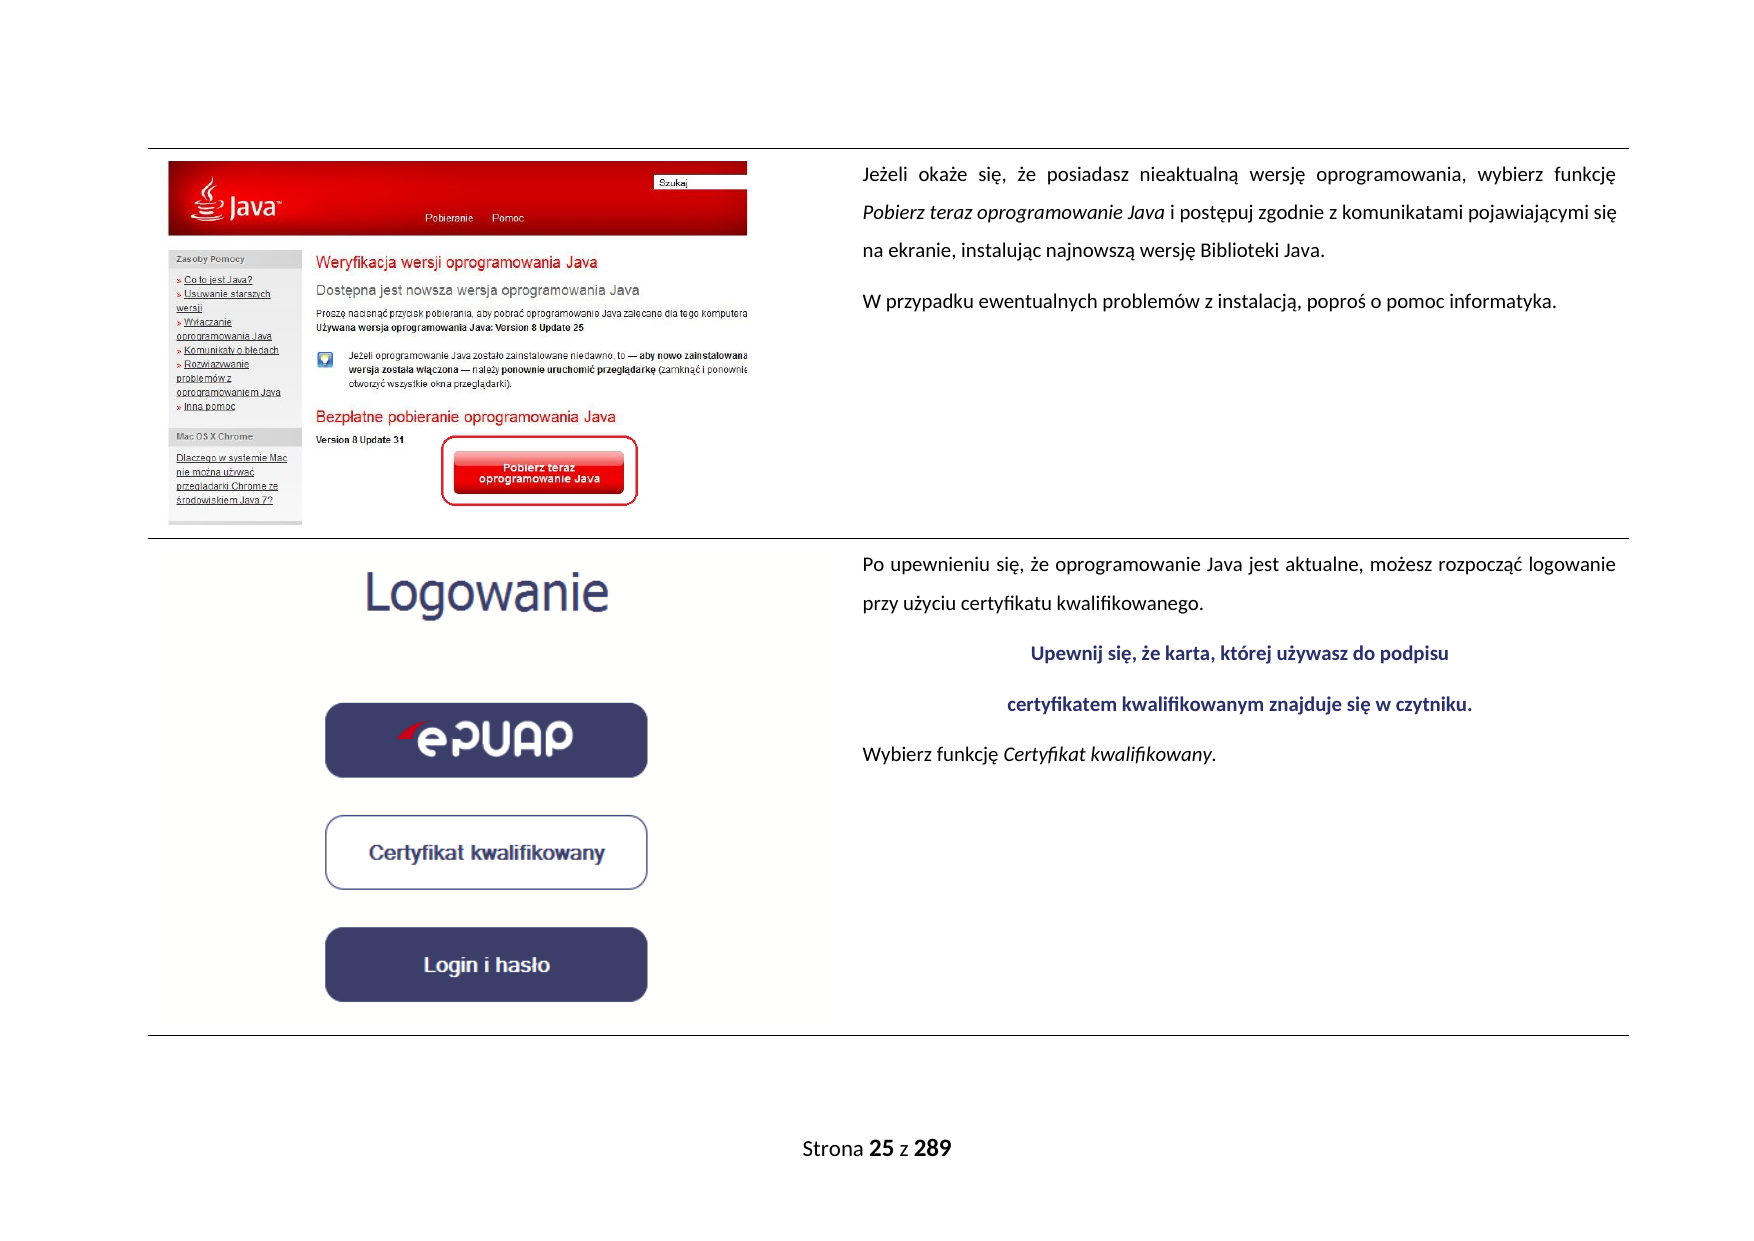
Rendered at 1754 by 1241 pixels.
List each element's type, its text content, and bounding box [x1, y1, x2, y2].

table_cell Jeżeli okaże się, że posiadasz nieaktualną wersję oprogramowania, wybierz funkcję Pobierz teraz oprogramowanie Java i postępuj zgodnie z komunikatami pojawiającymi się na ekranie, instalując najnowszą wersję Biblioteki Java. W przypadku ewentualnych problemów z instalacją, poproś o pomoc informatyka. [851, 149, 1629, 538]
table_cell Po upewnieniu się, że oprogramowanie Java jest aktualne, możesz rozpocząć logowanie przy użyciu certyfikatu kwalifikowanego. Upewnij się, że karta, której używasz do podpisu certyfikatem kwalifikowanym znajduje się w czytniku. Wybierz funkcję Certyfikat kwalifikowany. [851, 539, 1629, 1034]
table_cell [148, 149, 851, 538]
table_cell [148, 539, 851, 1034]
picture [158, 161, 748, 525]
picture [158, 551, 836, 1022]
